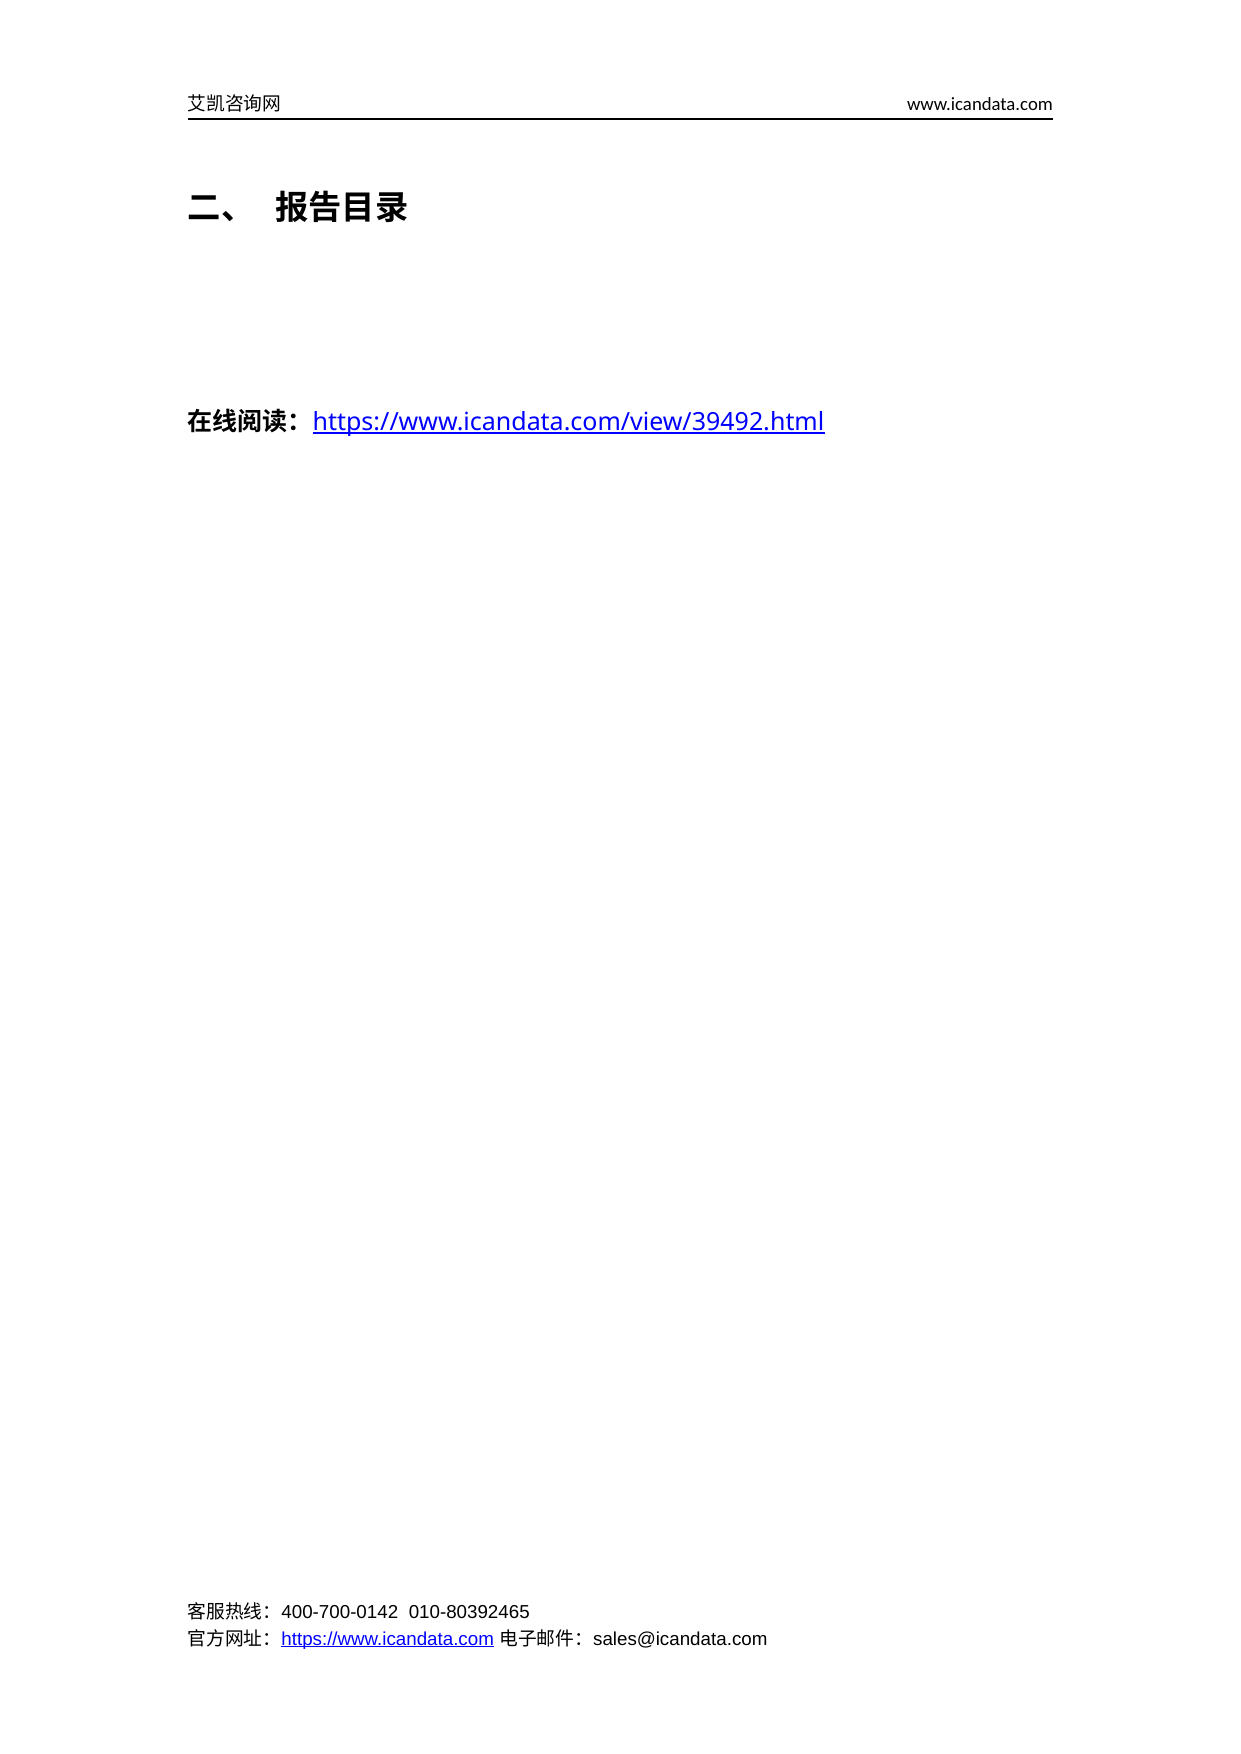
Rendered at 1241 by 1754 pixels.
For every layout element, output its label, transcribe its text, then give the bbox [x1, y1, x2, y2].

subtitle 报告目录 [187, 172, 1053, 237]
text 在线阅读：https://www.icandata.com/view/39492.html [187, 387, 1053, 452]
